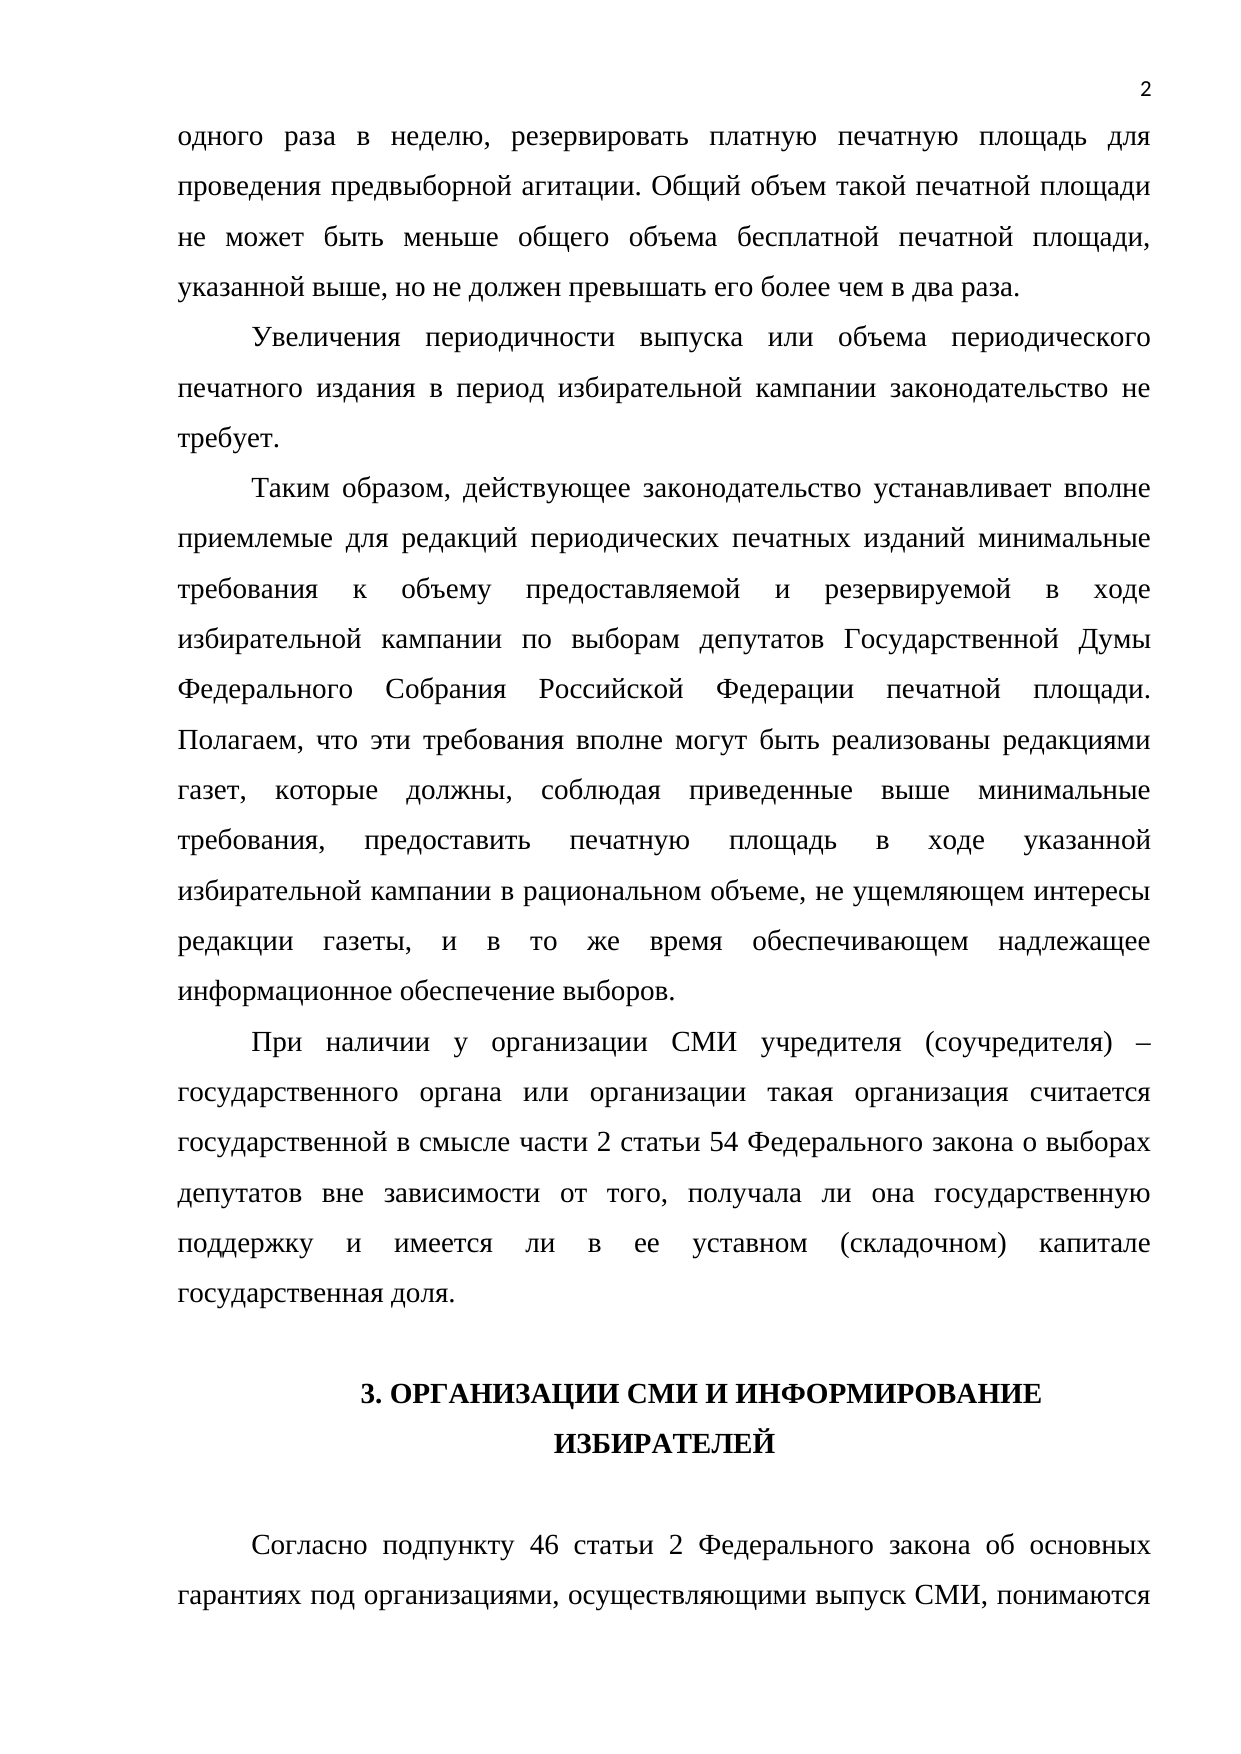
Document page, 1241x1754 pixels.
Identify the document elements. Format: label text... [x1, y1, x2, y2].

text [177, 118, 1152, 303]
text При наличии у организации СМИ учредителя (соучредителя) – государственного органа или организации такая организация считается государственной в смысле части 2 статьи 54 Федерального закона о выборах депутатов вне зависимости от того, получала ли она государственную поддержку и имеется ли в ее уставном (складочном) капитале государственная доля. [177, 1024, 1152, 1309]
subtitle 3. ОрГАНИзАцИИ СМИ И ИНФОрМИрОВАНИе ИзбИрАтелей [177, 1376, 1152, 1460]
text Таким образом, действующее законодательство устанавливает вполне приемлемые для редакций периодических печатных изданий минимальные требования к объему предоставляемой и резервируемой в ходе избирательной кампании по выборам депутатов Государственной Думы Федерального Собрания Российской Федерации печатной площади. Полагаем, что эти требования вполне могут быть реализованы редакциями газет, которые должны, соблюдая приведенные выше минимальные требования, предоставить печатную площадь в ходе указанной избирательной кампании в рациональном объеме, не ущемляющем интересы редакции газеты, и в то же время обеспечивающем надлежащее информационное обеспечение выборов. [177, 470, 1152, 1007]
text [177, 1527, 1152, 1611]
text Увеличения периодичности выпуска или объема периодического печатного издания в период избирательной кампании законодательство не требует. [177, 319, 1152, 453]
